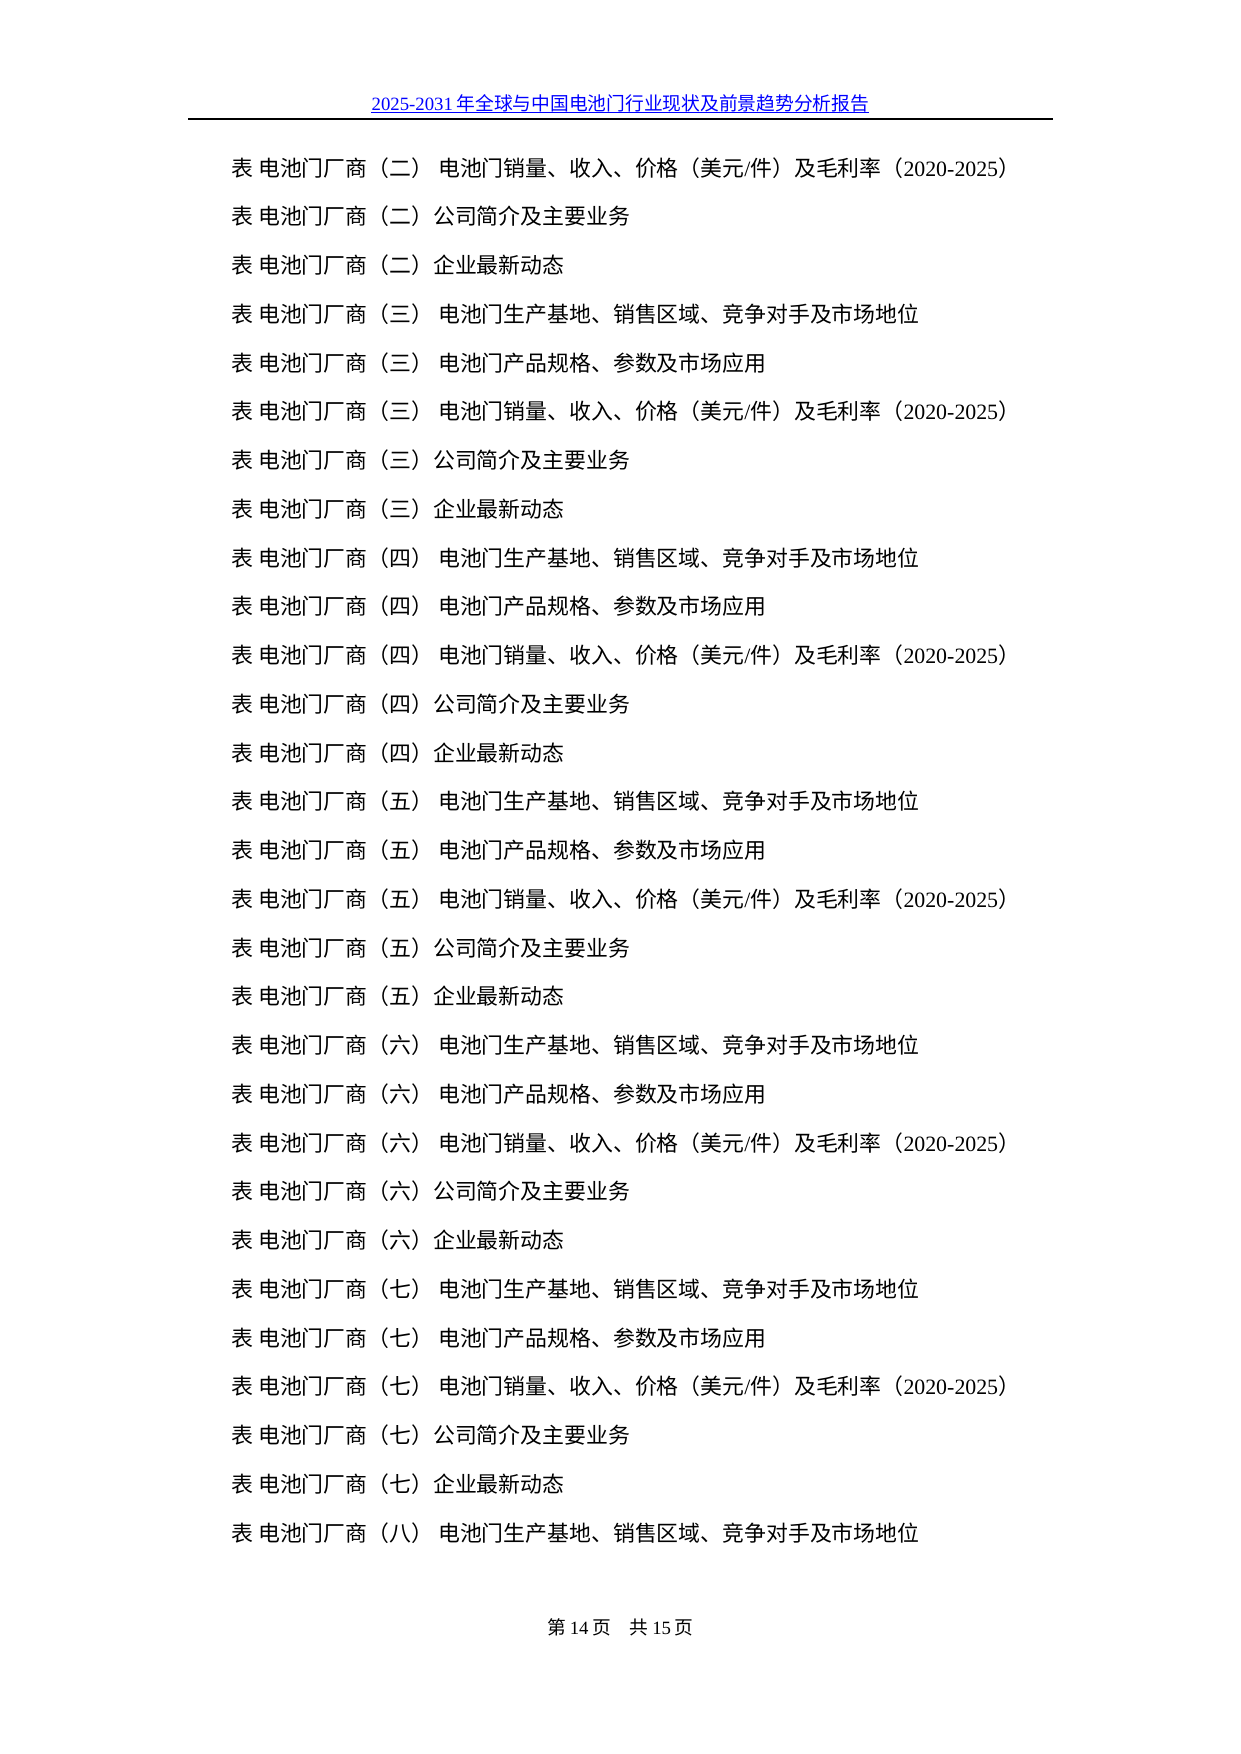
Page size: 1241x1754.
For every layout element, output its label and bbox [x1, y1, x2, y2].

text [187, 150, 1053, 1548]
